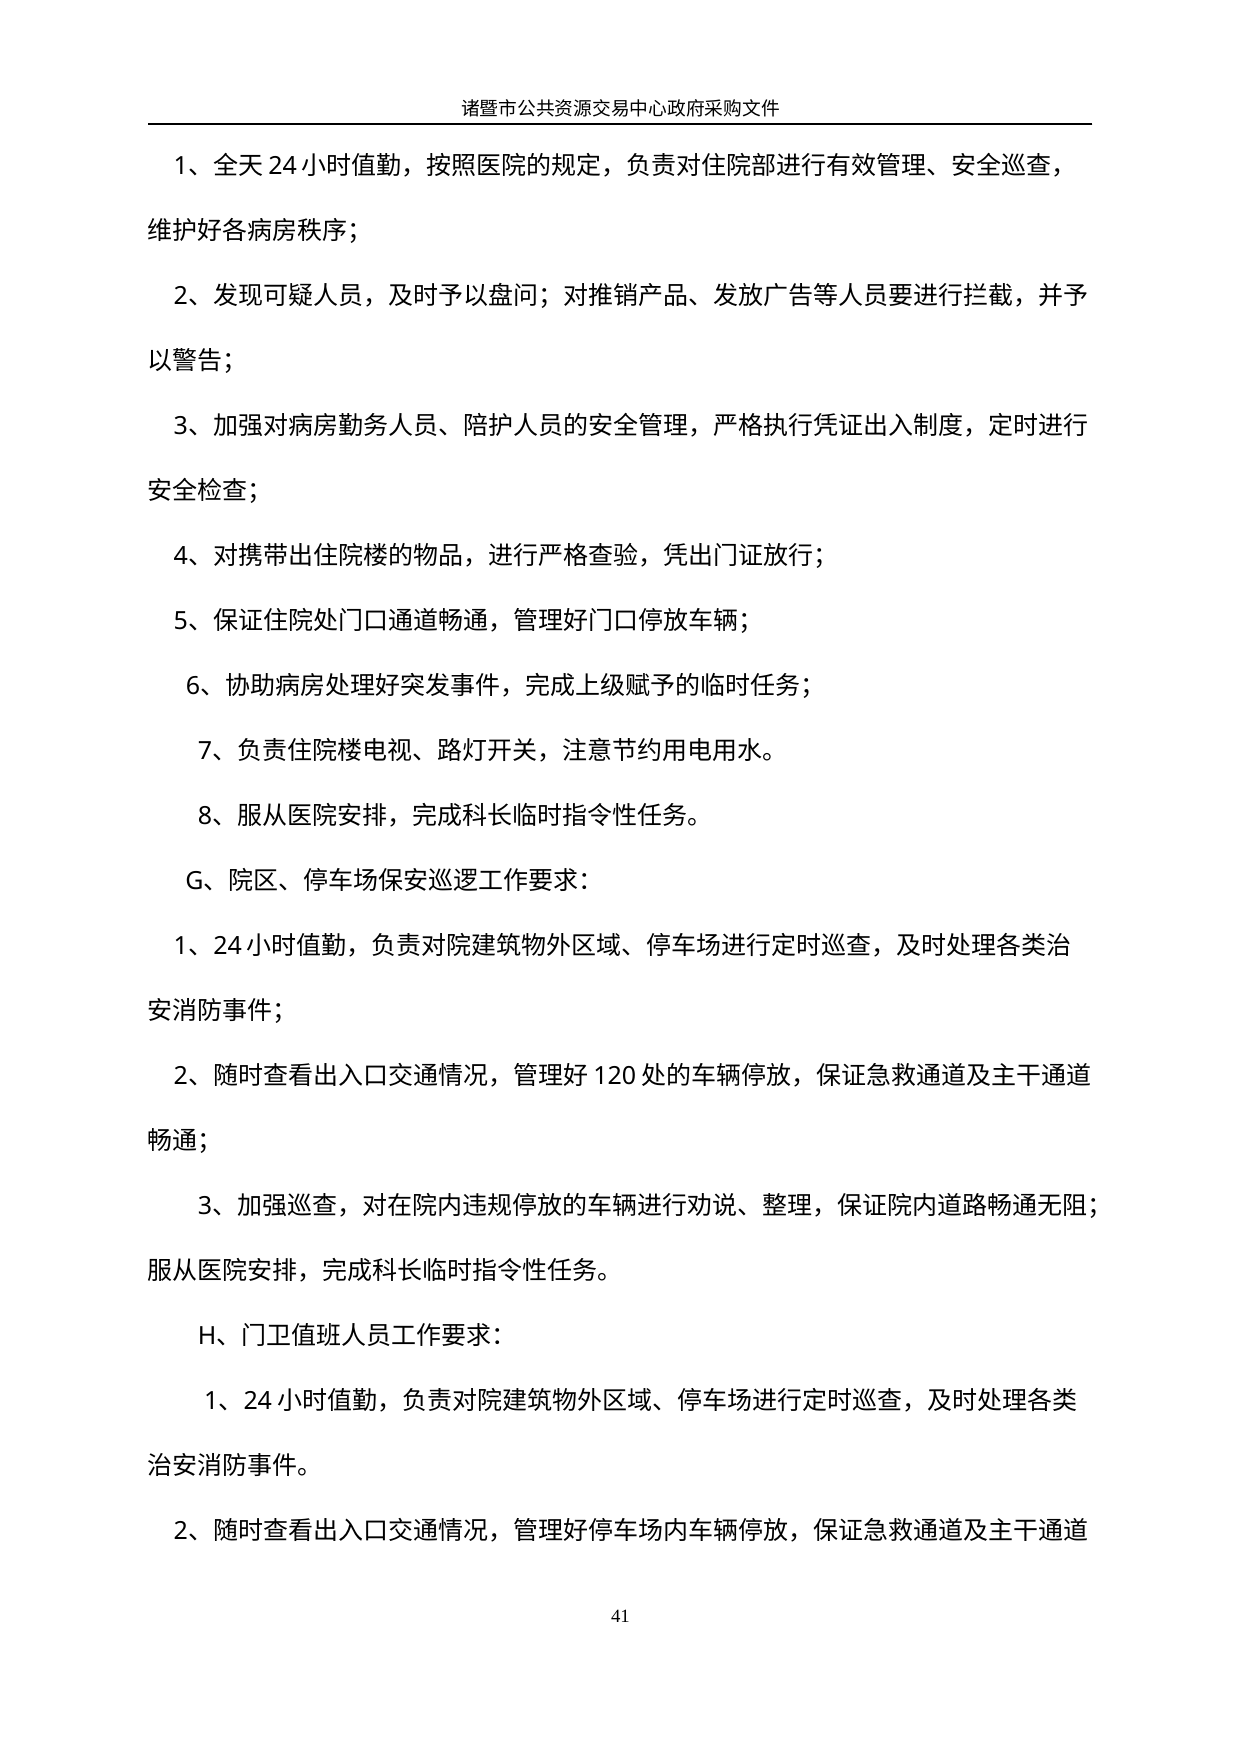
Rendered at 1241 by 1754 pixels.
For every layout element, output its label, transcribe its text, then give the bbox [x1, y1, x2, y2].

text 4、对携带出住院楼的物品，进行严格查验，凭出门证放行； [148, 521, 1092, 586]
text 5、保证住院处门口通道畅通，管理好门口停放车辆； [148, 586, 1092, 651]
text 3、加强对病房勤务人员、陪护人员的安全管理，严格执行凭证出入制度，定时进行安全检查； [148, 391, 1092, 521]
text 1、全天24小时值勤，按照医院的规定，负责对住院部进行有效管理、安全巡查，维护好各病房秩序； [148, 131, 1092, 261]
text 2、随时查看出入口交通情况，管理好120处的车辆停放，保证急救通道及主干通道畅通； [148, 1041, 1092, 1171]
text G、院区、停车场保安巡逻工作要求： [148, 846, 1092, 911]
text 3、加强巡查，对在院内违规停放的车辆进行劝说、整理，保证院内道路畅通无阻；服从医院安排，完成科长临时指令性任务。 [148, 1171, 1092, 1301]
text 1、24小时值勤，负责对院建筑物外区域、停车场进行定时巡查，及时处理各类治安消防事件。 [148, 1366, 1092, 1496]
text 1、24小时值勤，负责对院建筑物外区域、停车场进行定时巡查，及时处理各类治安消防事件； [148, 911, 1092, 1041]
text 2、发现可疑人员，及时予以盘问；对推销产品、发放广告等人员要进行拦截，并予以警告； [148, 261, 1092, 391]
text 6、协助病房处理好突发事件，完成上级赋予的临时任务； [148, 651, 1092, 716]
text 8、服从医院安排，完成科长临时指令性任务。 [148, 781, 1092, 846]
text 7、负责住院楼电视、路灯开关，注意节约用电用水。 [148, 716, 1092, 781]
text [148, 1496, 1092, 1561]
text H、门卫值班人员工作要求： [148, 1301, 1092, 1366]
